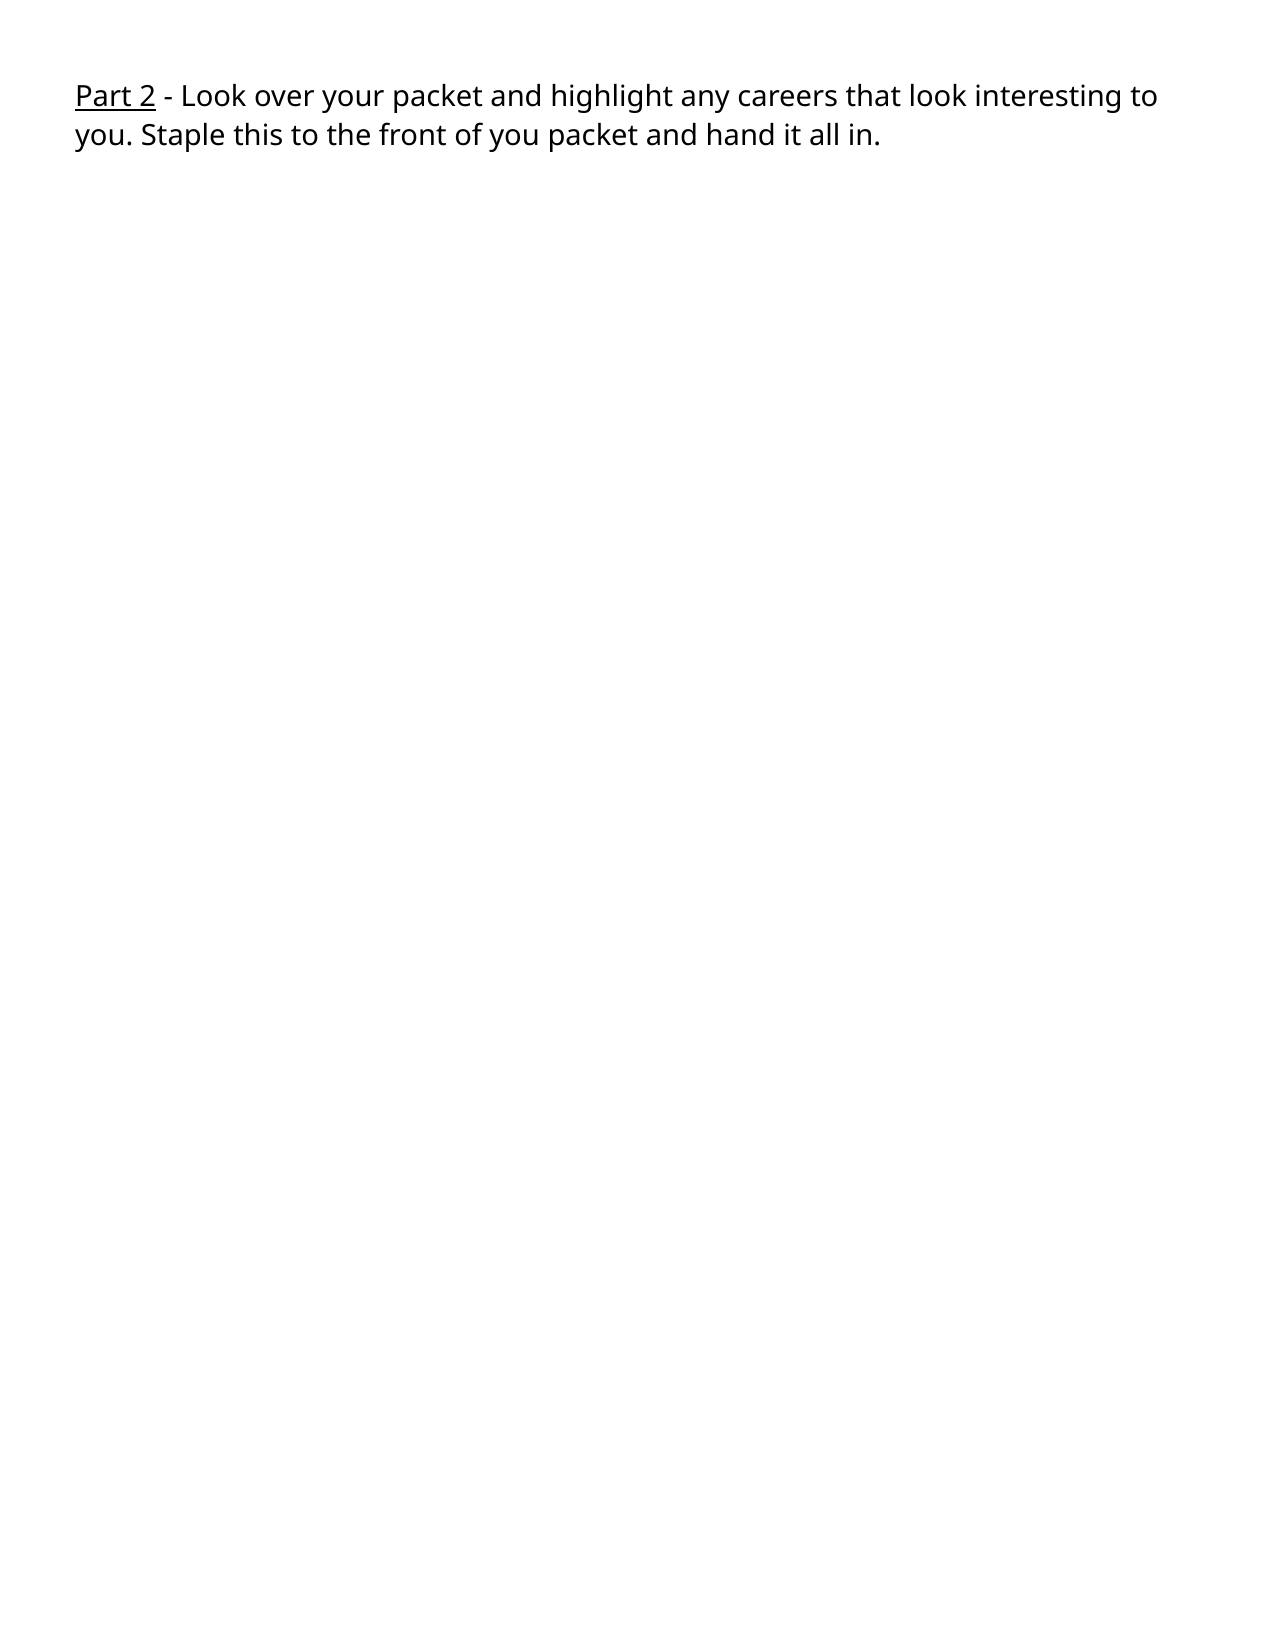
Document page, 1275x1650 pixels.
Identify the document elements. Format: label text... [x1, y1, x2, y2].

text Part 2 - Look over your packet and highlight any careers that look interesting to you. Staple this to the front of you packet and hand it all in. [75, 75, 1200, 154]
